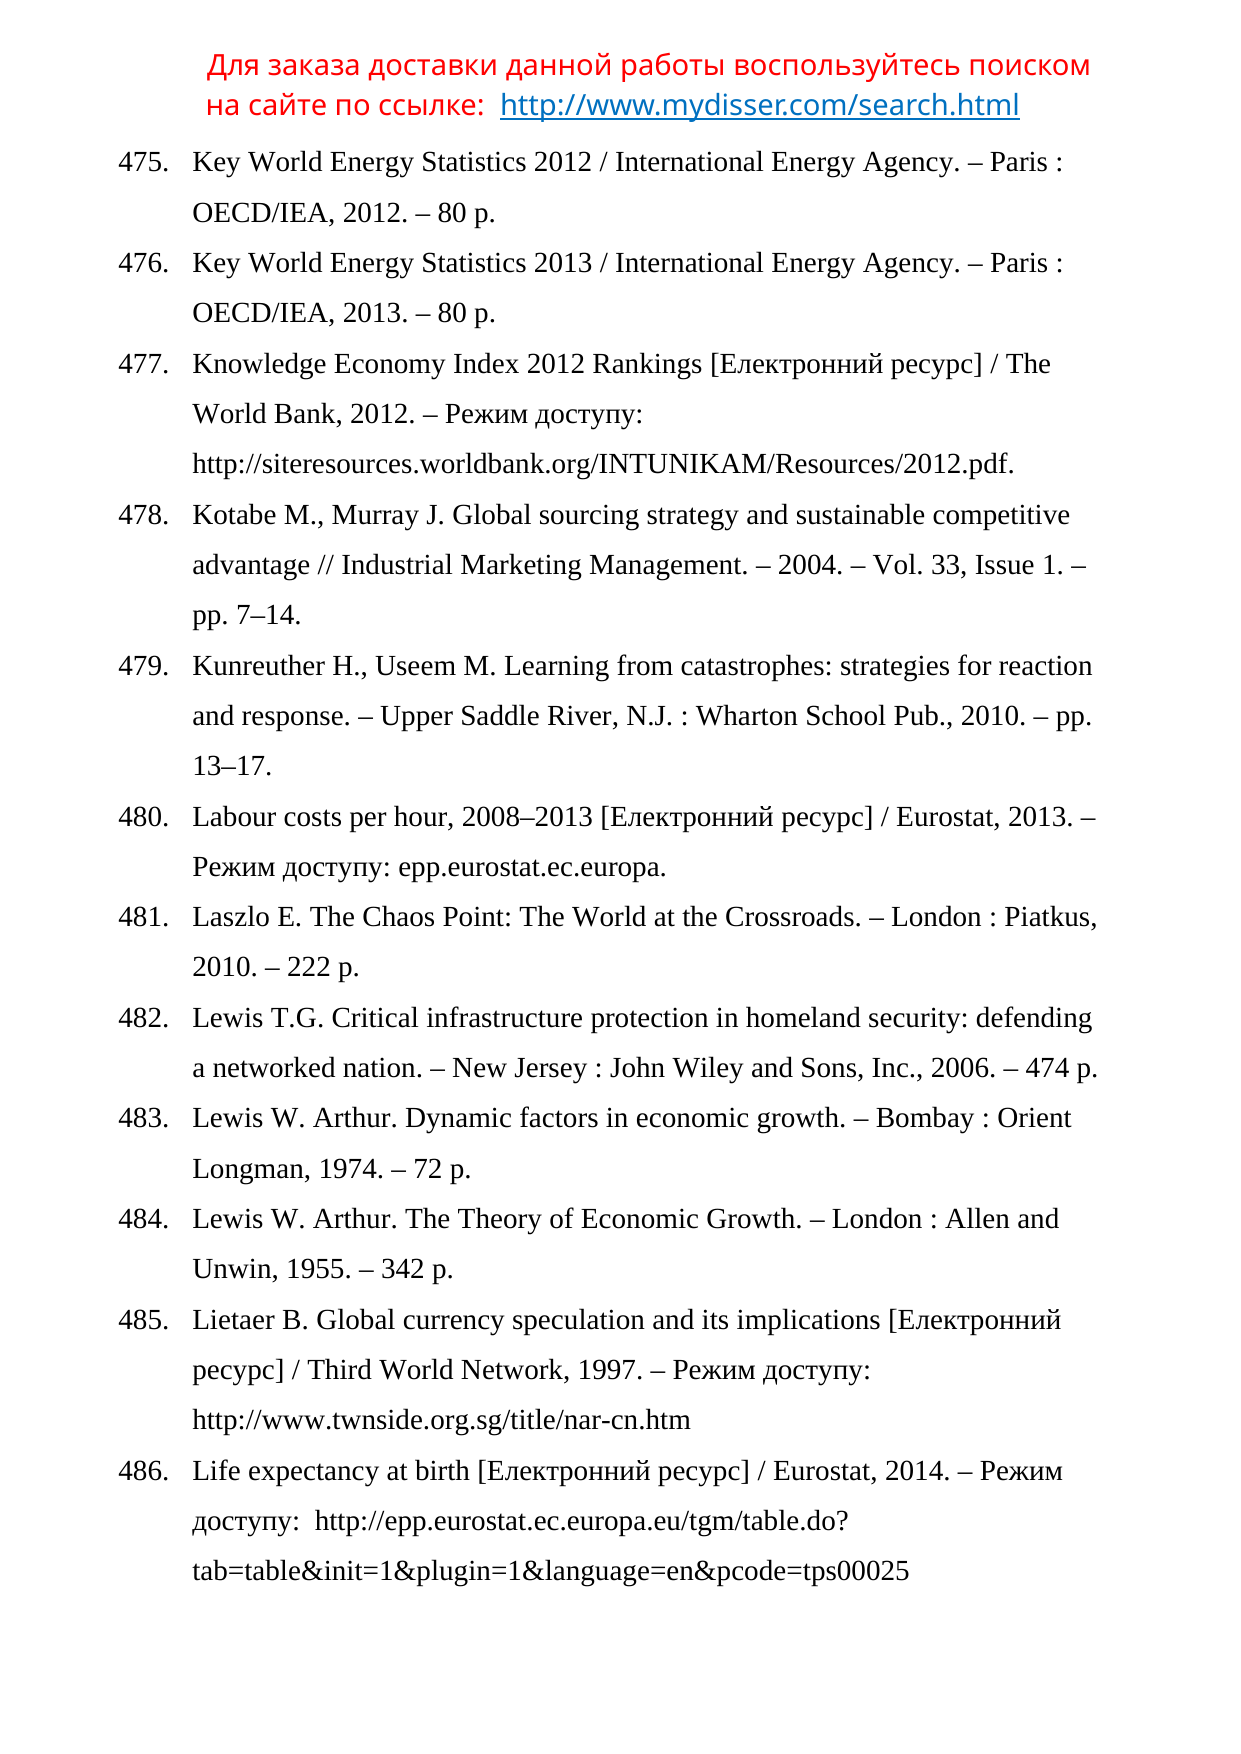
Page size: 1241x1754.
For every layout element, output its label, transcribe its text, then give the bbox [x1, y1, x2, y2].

list Lewis W. Arthur. Dynamic factors in economic growth. – Bombay : Orient Longman, 1974. – 72 p. [118, 1101, 1107, 1184]
list Knowledge Economy Index 2012 Rankings [Електронний ресурс] / The World Bank, 2012. – Режим доступу: http://siteresources.worldbank.org/INTUNIKAM/Resources/2012.pdf. [118, 346, 1107, 480]
list Kunreuther H., Useem M. Learning from catastrophes: strategies for reaction and response. – Upper Saddle River, N.J. : Wharton School Pub., 2010. – pp. 13–17. [118, 648, 1107, 782]
list Lewis T.G. Critical infrastructure protection in homeland security: defending a networked nation. – New Jersey : John Wiley and Sons, Inc., 2006. – 474 p. [118, 1000, 1107, 1084]
list Key World Energy Statistics 2013 / International Energy Agency. – Paris : OECD/IEA, 2013. – 80 p. [118, 245, 1107, 329]
list Lietaer B. Global currency speculation and its implications [Електронний ресурс] / Third World Network, 1997. – Режим доступу: http://www.twnside.org.sg/title/nar-cn.htm [118, 1302, 1107, 1436]
list Labour costs per hour, 2008–2013 [Електронний ресурс] / Eurostat, 2013. – Режим доступу: epp.eurostat.ec.europa. [118, 799, 1107, 882]
list Key World Energy Statistics 2012 / International Energy Agency. – Paris : OECD/IEA, 2012. – 80 p. [118, 144, 1107, 228]
list Kotabe M., Murray J. Global sourcing strategy and sustainable competitive advantage // Industrial Marketing Management. – 2004. – Vol. 33, Issue 1. – pp. 7–14. [118, 497, 1107, 631]
list Laszlo E. The Chaos Point: The World at the Crossroads. – London : Piatkus, 2010. – 222 p. [118, 899, 1107, 983]
list Lewis W. Arthur. The Theory of Economic Growth. – London : Allen and Unwin, 1955. – 342 p. [118, 1201, 1107, 1285]
list Life expectancy at birth [Електронний ресурс] / Eurostat, 2014. – Режим доступу: http://epp.eurostat.ec.europa.eu/tgm/table.do?tab=table&init=1&plugin=1&language=en&pcode=tps00025 [118, 1453, 1107, 1587]
